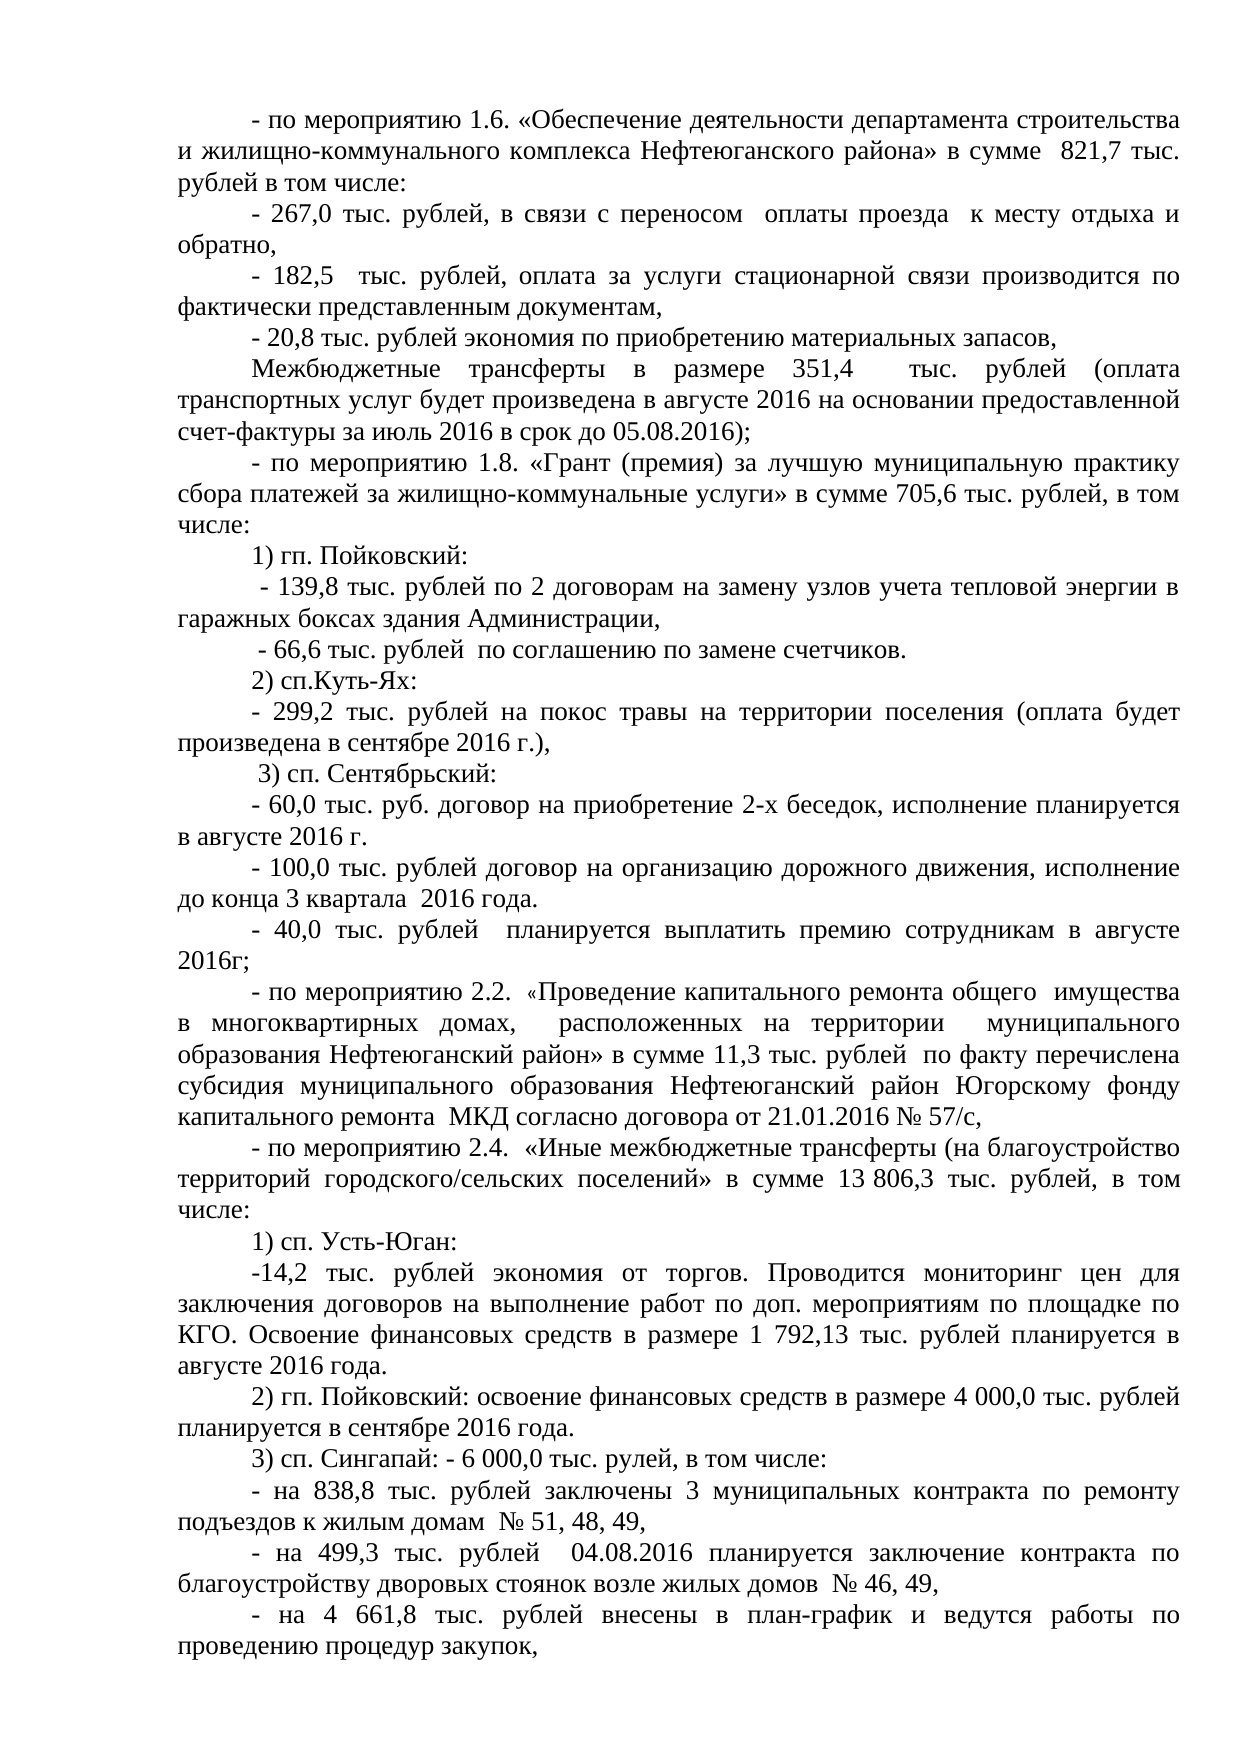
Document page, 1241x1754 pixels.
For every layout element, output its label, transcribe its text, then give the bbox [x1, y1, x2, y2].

text 2) гп. Пойковский: освоение финансовых средств в размере 4 000,0 тыс. рублей планируется в сентябре 2016 года. [177, 1380, 1181, 1443]
text - по мероприятию 1.8. «Грант (премия) за лучшую муниципальную практику сбора платежей за жилищно-коммунальные услуги» в сумме 705,6 тыс. рублей, в том числе: [177, 446, 1181, 539]
text 1) гп. Пойковский: [177, 539, 1181, 571]
text -14,2 тыс. рублей экономия от торгов. Проводится мониторинг цен для заключения договоров на выполнение работ по доп. мероприятиям по площадке по КГО. Освоение финансовых средств в размере 1 792,13 тыс. рублей планируется в августе 2016 года. [177, 1256, 1181, 1380]
text - 182,5 тыс. рублей, оплата за услуги стационарной связи производится по фактически представленным документам, [177, 259, 1181, 321]
text 3) сп. Сингапай: - 6 000,0 тыс. рулей, в том числе: [177, 1443, 1181, 1474]
text - 60,0 тыс. руб. договор на приобретение 2-х беседок, исполнение планируется в августе 2016 г. [177, 788, 1181, 851]
text - 20,8 тыс. рублей экономия по приобретению материальных запасов, [177, 321, 1181, 352]
text - 267,0 тыс. рублей, в связи с переносом оплаты проезда к месту отдыха и обратно, [177, 197, 1181, 259]
text - на 499,3 тыс. рублей 04.08.2016 планируется заключение контракта по благоустройству дворовых стоянок возле жилых домов № 46, 49, [177, 1536, 1181, 1598]
text 2) сп.Куть-Ях: [177, 664, 1181, 695]
text 3) сп. Сентябрьский: [177, 757, 1181, 788]
text - по мероприятию 2.2. «Проведение капитального ремонта общего имущества в многоквартирных домах, расположенных на территории муниципального образования Нефтеюганский район» в сумме 11,3 тыс. рублей по факту перечислена субсидия муниципального образования Нефтеюганский район Югорскому фонду капитального ремонта МКД согласно договора от 21.01.2016 № 57/с, [177, 975, 1181, 1131]
text - на 4 661,8 тыс. рублей внесены в план-график и ведутся работы по проведению процедур закупок, [177, 1598, 1181, 1661]
text - 139,8 тыс. рублей по 2 договорам на замену узлов учета тепловой энергии в гаражных боксах здания Администрации, [177, 571, 1181, 633]
text 1) сп. Усть-Юган: [177, 1224, 1181, 1256]
text - 66,6 тыс. рублей по соглашению по замене счетчиков. [177, 633, 1181, 664]
text Межбюджетные трансферты в размере 351,4 тыс. рублей (оплата транспортных услуг будет произведена в августе 2016 на основании предоставленной счет-фактуры за июль 2016 в срок до 05.08.2016); [177, 352, 1181, 446]
text - 299,2 тыс. рублей на покос травы на территории поселения (оплата будет произведена в сентябре 2016 г.), [177, 695, 1181, 757]
text - по мероприятию 1.6. «Обеспечение деятельности департамента строительства и жилищно-коммунального комплекса Нефтеюганского района» в сумме 821,7 тыс. рублей в том числе: [177, 103, 1181, 197]
text - на 838,8 тыс. рублей заключены 3 муниципальных контракта по ремонту подъездов к жилым домам № 51, 48, 49, [177, 1474, 1181, 1536]
text - 100,0 тыс. рублей договор на организацию дорожного движения, исполнение до конца 3 квартала 2016 года. [177, 851, 1181, 913]
text - по мероприятию 2.4. «Иные межбюджетные трансферты (на благоустройство территорий городского/сельских поселений» в сумме 13 806,3 тыс. рублей, в том числе: [177, 1131, 1181, 1224]
text - 40,0 тыс. рублей планируется выплатить премию сотрудникам в августе 2016г; [177, 913, 1181, 975]
